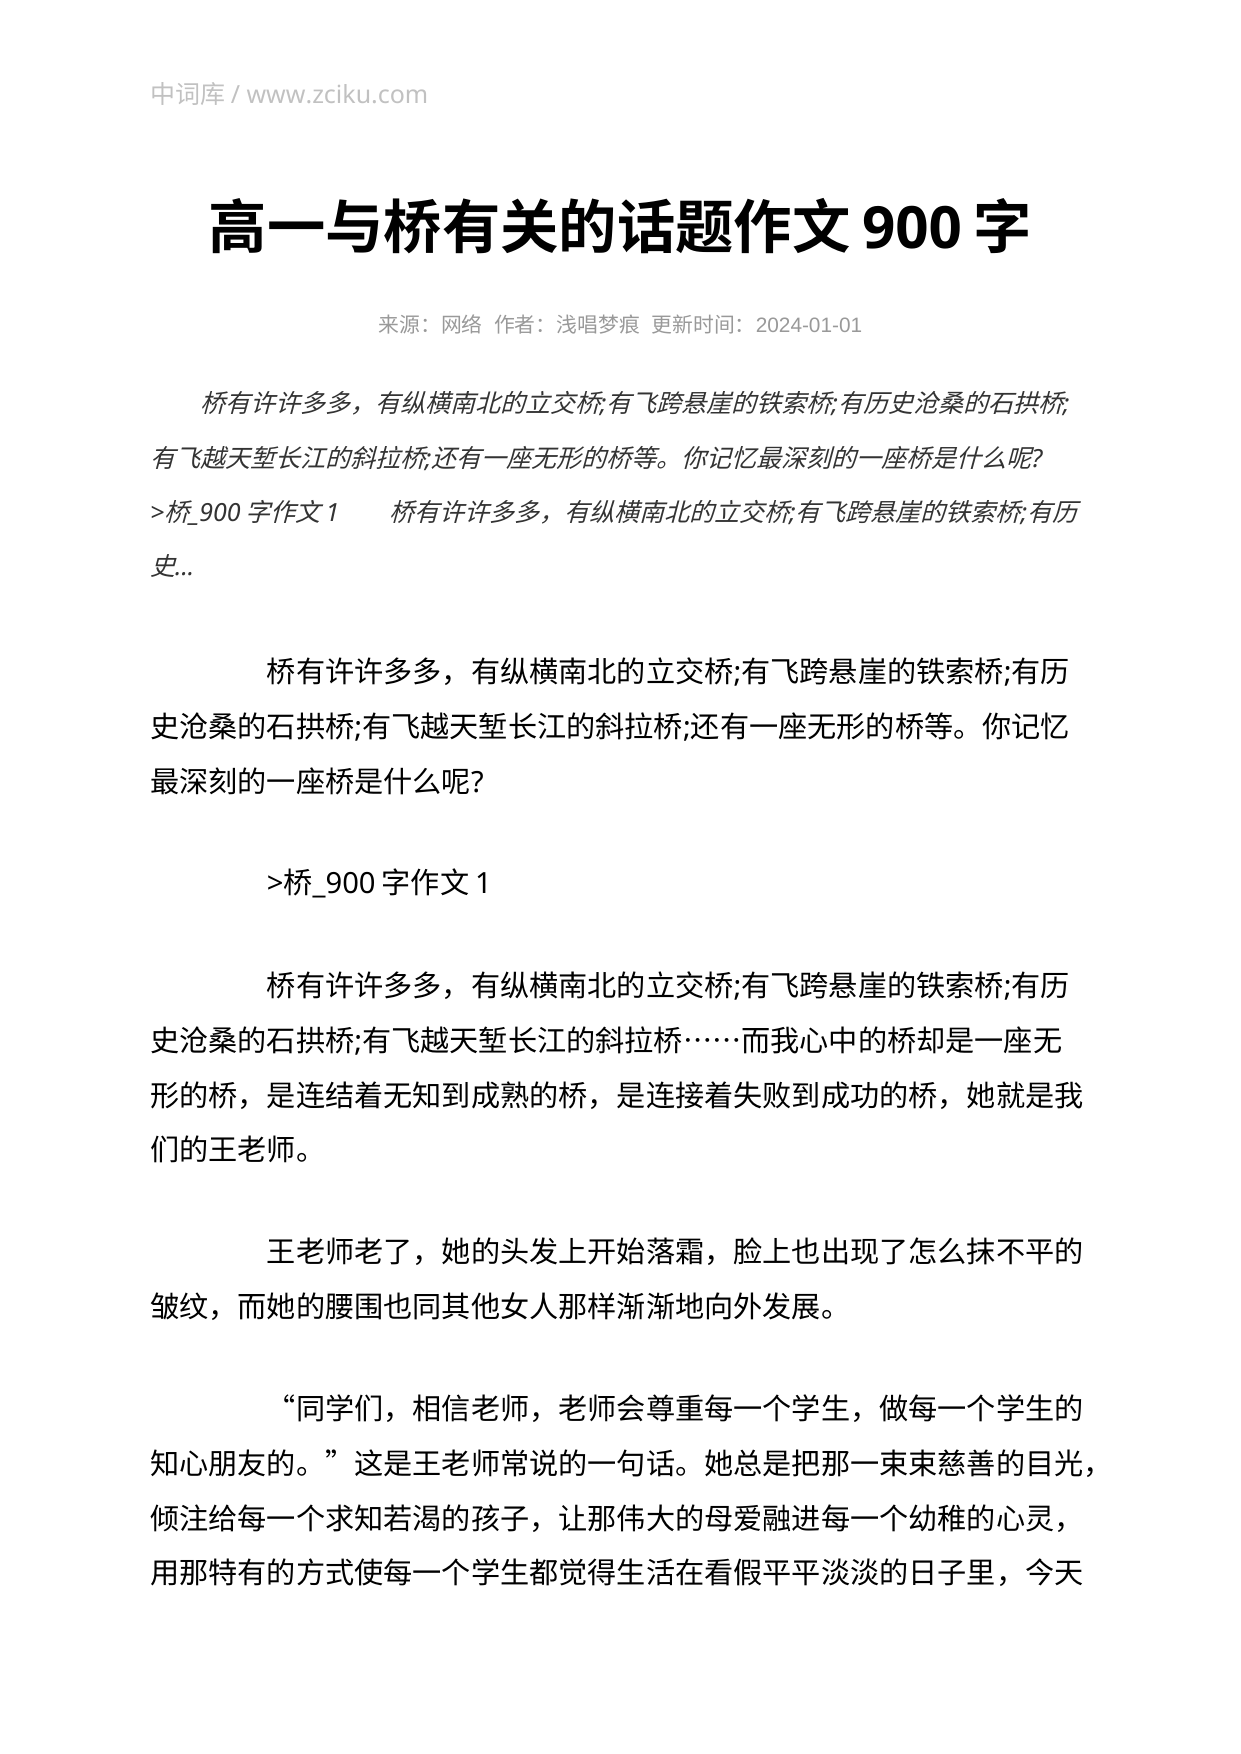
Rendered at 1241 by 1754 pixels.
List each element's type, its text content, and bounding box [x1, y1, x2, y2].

text 来源：网络 作者：浅唱梦痕 更新时间：2024-01-01 [150, 313, 1090, 337]
subtitle 高一与桥有关的话题作文900字 [150, 181, 1090, 266]
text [150, 1385, 1090, 1592]
text 王老师老了，她的头发上开始落霜，脸上也出现了怎么抹不平的皱纹，而她的腰围也同其他女人那样渐渐地向外发展。 [150, 1229, 1090, 1326]
text 桥有许许多多，有纵横南北的立交桥;有飞跨悬崖的铁索桥;有历史沧桑的石拱桥;有飞越天堑长江的斜拉桥;还有一座无形的桥等。你记忆最深刻的一座桥是什么呢? [150, 648, 1090, 801]
text >桥_900字作文1 [150, 860, 1090, 902]
text 桥有许许多多，有纵横南北的立交桥;有飞跨悬崖的铁索桥;有历史沧桑的石拱桥;有飞越天堑长江的斜拉桥……而我心中的桥却是一座无形的桥，是连结着无知到成熟的桥，是连接着失败到成功的桥，她就是我们的王老师。 [150, 962, 1090, 1169]
text 桥有许许多多，有纵横南北的立交桥;有飞跨悬崖的铁索桥;有历史沧桑的石拱桥;有飞越天堑长江的斜拉桥;还有一座无形的桥等。你记忆最深刻的一座桥是什么呢? >桥_900字作文1 桥有许许多多，有纵横南北的立交桥;有飞跨悬崖的铁索桥;有历史... [150, 384, 1090, 583]
